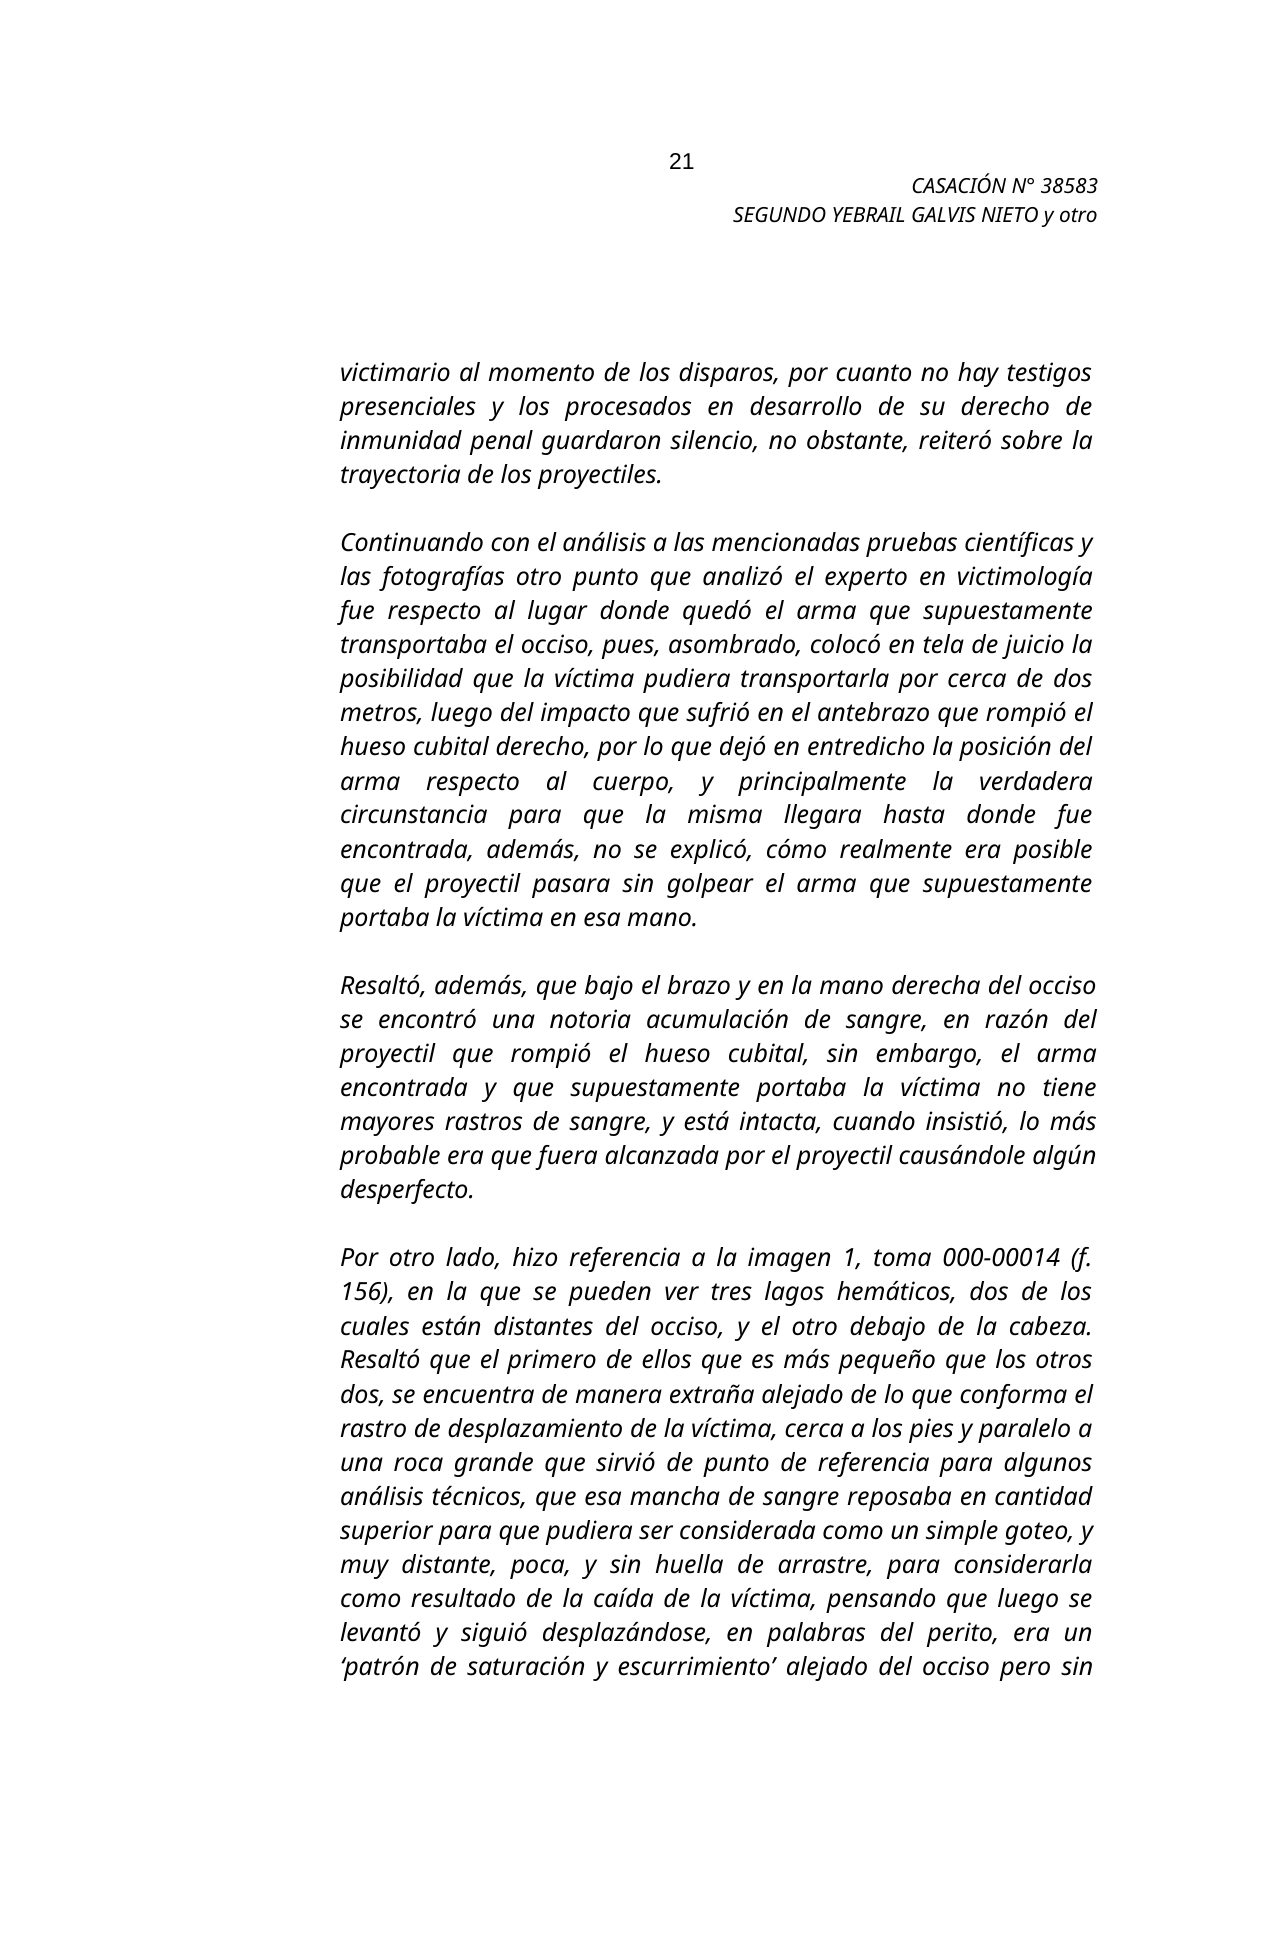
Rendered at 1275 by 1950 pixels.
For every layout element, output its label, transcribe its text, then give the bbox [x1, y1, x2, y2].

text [340, 1240, 1094, 1683]
text Resaltó, además, que bajo el brazo y en la mano derecha del occiso se encontró una notoria acumulación de sangre, en razón del proyectil que rompió el hueso cubital, sin embargo, el arma encontrada y que supuestamente portaba la víctima no tiene mayores rastros de sangre, y está intacta, cuando insistió, lo más probable era que fuera alcanzada por el proyectil causándole algún desperfecto. [340, 967, 1098, 1206]
text Continuando con el análisis a las mencionadas pruebas científicas y las fotografías otro punto que analizó el experto en victimología fue respecto al lugar donde quedó el arma que supuestamente transportaba el occiso, pues, asombrado, colocó en tela de juicio la posibilidad que la víctima pudiera transportarla por cerca de dos metros, luego del impacto que sufrió en el antebrazo que rompió el hueso cubital derecho, por lo que dejó en entredicho la posición del arma respecto al cuerpo, y principalmente la verdadera circunstancia para que la misma llegara hasta donde fue encontrada, además, no se explicó, cómo realmente era posible que el proyectil pasara sin golpear el arma que supuestamente portaba la víctima en esa mano. [340, 525, 1094, 933]
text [340, 354, 1094, 491]
